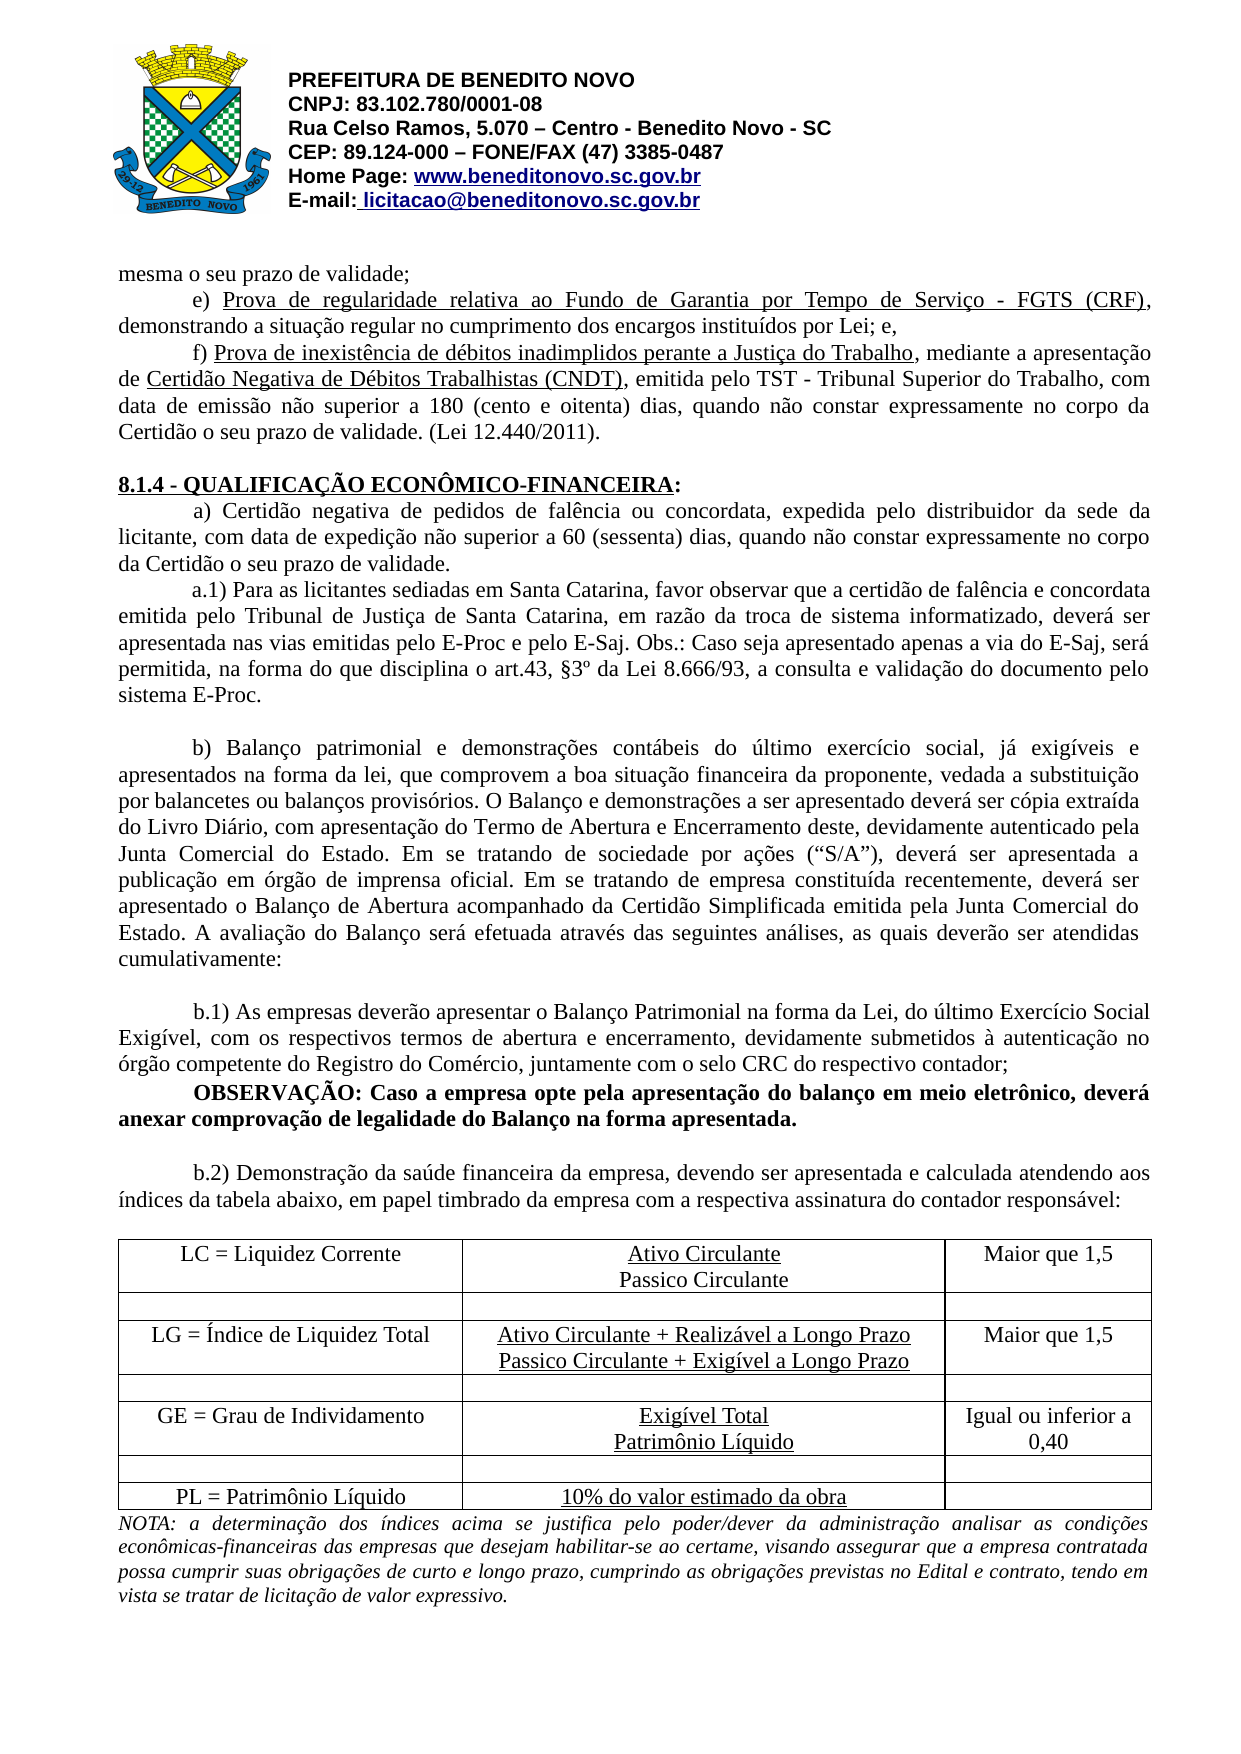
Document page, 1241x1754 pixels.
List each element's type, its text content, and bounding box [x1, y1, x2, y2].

table_cell [463, 1456, 944, 1482]
table_header Ativo Circulante Passico Circulante [463, 1240, 944, 1292]
list b) Balanço patrimonial e demonstrações contábeis do último exercício social, já exigíveis e apresentados na forma da lei, que comprovem a boa situação financeira da proponente, vedada a substituição por balancetes ou balanços provisórios. O Balanço e demonstrações a ser apresentado deverá ser cópia extraída do Livro Diário, com apresentação do Termo de Abertura e Encerramento deste, devidamente autenticado pela Junta Comercial do Estado. Em se tratando de sociedade por ações (“S/A”), deverá ser apresentada a publicação em órgão de imprensa oficial. Em se tratando de empresa constituída recentemente, deverá ser apresentado o Balanço de Abertura acompanhado da Certidão Simplificada emitida pela Junta Comercial do Estado. A avaliação do Balanço será efetuada através das seguintes análises, as quais deverão ser atendidas cumulativamente: [118, 734, 1141, 971]
text b.2) Demonstração da saúde financeira da empresa, devendo ser apresentada e calculada atendendo aos índices da tabela abaixo, em papel timbrado da empresa com a respectiva assinatura do contador responsável: [118, 1159, 1152, 1212]
table_cell [946, 1375, 1151, 1401]
table_header LC = Liquidez Corrente [119, 1240, 462, 1292]
table_cell Exigível Total Patrimônio Líquido [463, 1402, 944, 1454]
table_header Maior que 1,5 [946, 1240, 1151, 1292]
table_cell LG = Índice de Liquidez Total [119, 1321, 462, 1373]
text a.1) Para as licitantes sediadas em Santa Catarina, favor observar que a certidão de falência e concordata emitida pelo Tribunal de Justiça de Santa Catarina, em razão da troca de sistema informatizado, deverá ser apresentada nas vias emitidas pelo E-Proc e pelo E-Saj. Obs.: Caso seja apresentado apenas a via do E-Saj, será permitida, na forma do que disciplina o art.43, §3º da Lei 8.666/93, a consulta e validação do documento pelo sistema E-Proc. [118, 576, 1152, 708]
picture [113, 44, 271, 214]
table_cell Ativo Circulante + Realizável a Longo Prazo Passico Circulante + Exigível a Longo Prazo [463, 1321, 944, 1373]
table_cell [946, 1293, 1151, 1320]
text b.1) As empresas deverão apresentar o Balanço Patrimonial na forma da Lei, do último Exercício Social Exigível, com os respectivos termos de abertura e encerramento, devidamente submetidos à autenticação no órgão competente do Registro do Comércio, juntamente com o selo CRC do respectivo contador; [118, 998, 1152, 1077]
text e) Prova de regularidade relativa ao Fundo de Garantia por Tempo de Serviço - FGTS (CRF), demonstrando a situação regular no cumprimento dos encargos instituídos por Lei; e, [118, 286, 1152, 339]
table_cell [463, 1375, 944, 1401]
table_cell PL = Patrimônio Líquido [119, 1483, 462, 1509]
table_cell Maior que 1,5 [946, 1321, 1151, 1373]
text 8.1.4 - QUALIFICAÇÃO ECONÔMICO-FINANCEIRA: [118, 471, 1152, 497]
table_cell [463, 1293, 944, 1320]
text f) Prova de inexistência de débitos inadimplidos perante a Justiça do Trabalho, mediante a apresentação de Certidão Negativa de Débitos Trabalhistas (CNDT), emitida pelo TST - Tribunal Superior do Trabalho, com data de emissão não superior a 180 (cento e oitenta) dias, quando não constar expressamente no corpo da Certidão o seu prazo de validade. (Lei 12.440/2011). [118, 339, 1152, 444]
table_cell [119, 1456, 462, 1482]
text a) Certidão negativa de pedidos de falência ou concordata, expedida pelo distribuidor da sede da licitante, com data de expedição não superior a 60 (sessenta) dias, quando não constar expressamente no corpo da Certidão o seu prazo de validade. [118, 497, 1152, 576]
table_cell Igual ou inferior a 0,40 [946, 1402, 1151, 1454]
text OBSERVAÇÃO: Caso a empresa opte pela apresentação do balanço em meio eletrônico, deverá anexar comprovação de legalidade do Balanço na forma apresentada. [118, 1079, 1152, 1131]
table_cell 10% do valor estimado da obra [463, 1483, 944, 1509]
table_cell [119, 1375, 462, 1401]
table_cell GE = Grau de Individamento [119, 1402, 462, 1454]
text NOTA: a determinação dos índices acima se justifica pelo poder/dever da administração analisar as condições econômicas-financeiras das empresas que desejam habilitar-se ao certame, visando assegurar que a empresa contratada possa cumprir suas obrigações de curto e longo prazo, cumprindo as obrigações previstas no Edital e contrato, tendo em vista se tratar de licitação de valor expressivo. [118, 1510, 1152, 1607]
table_cell [119, 1293, 462, 1320]
table_cell [946, 1456, 1151, 1482]
table_cell [946, 1483, 1151, 1509]
